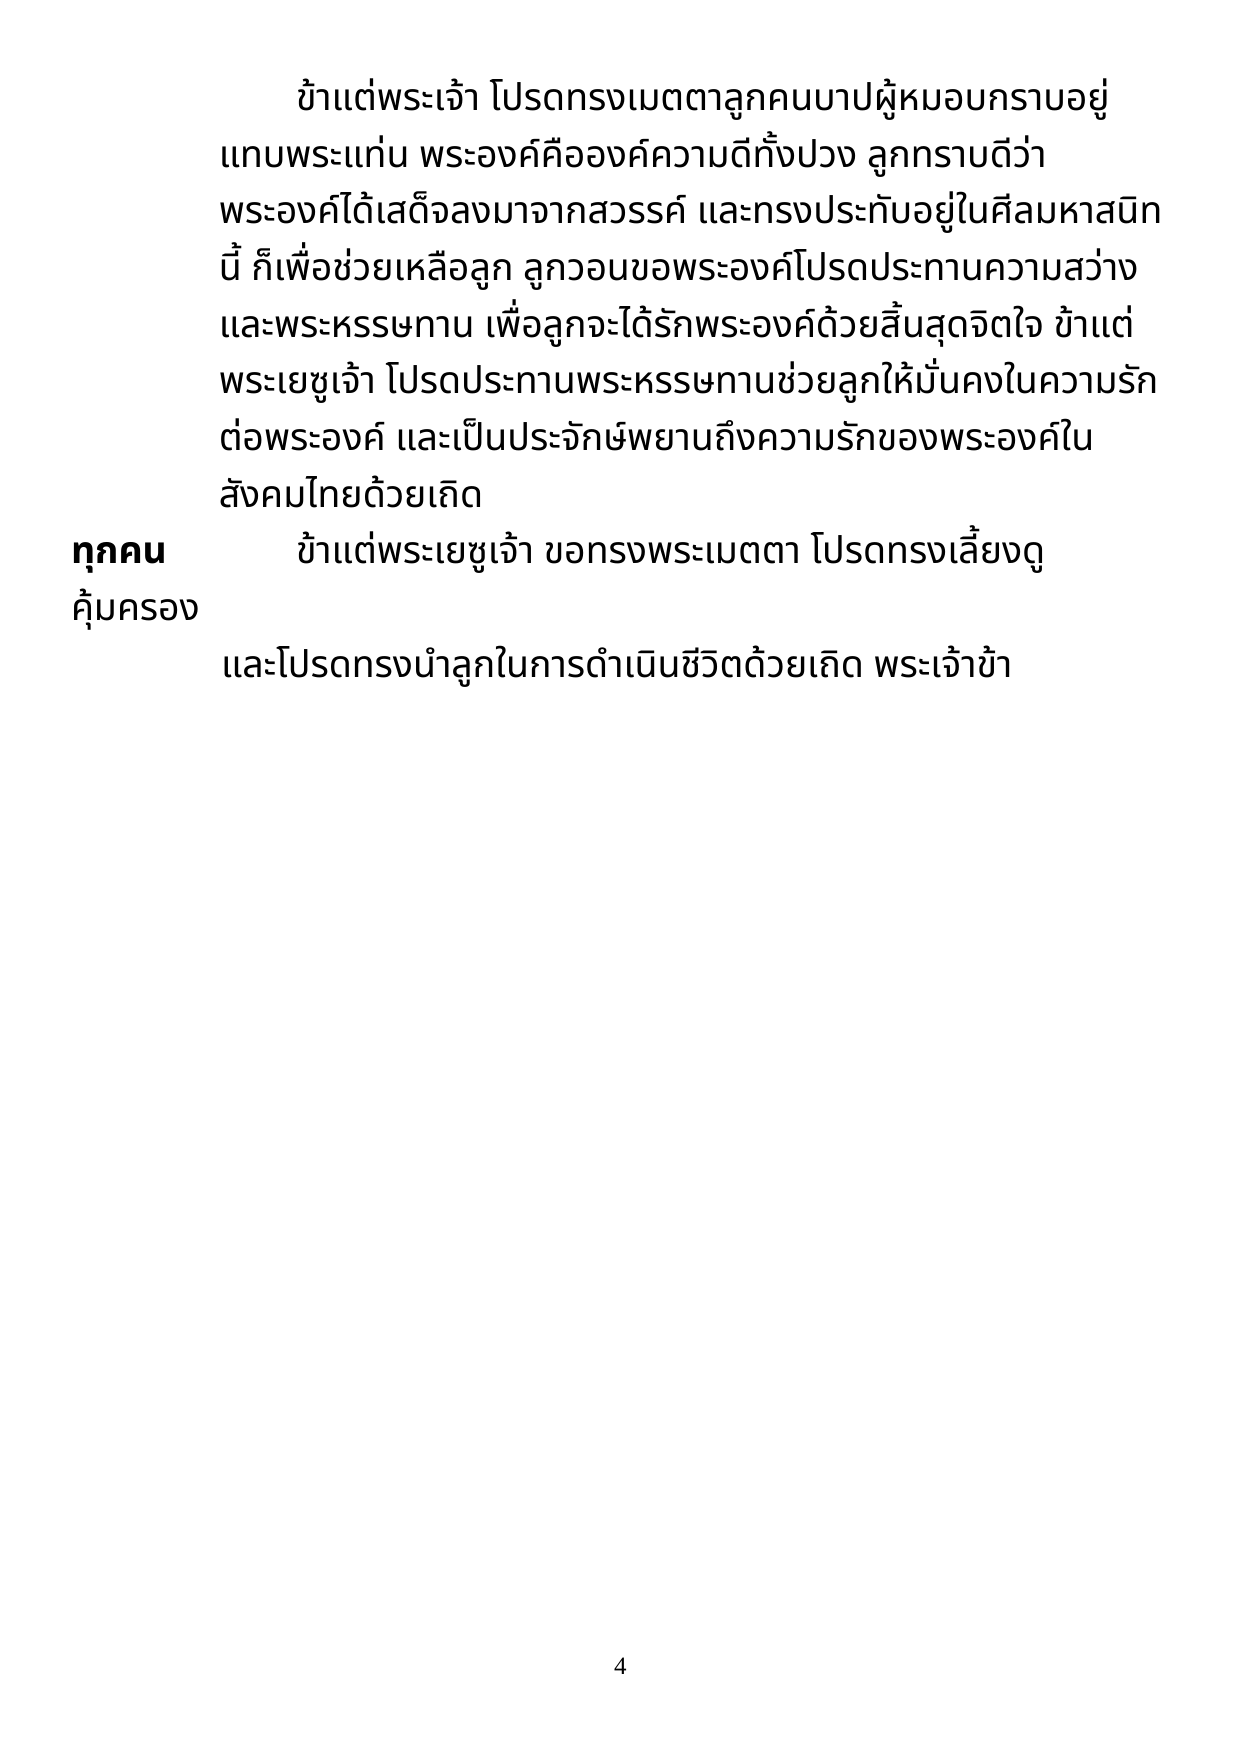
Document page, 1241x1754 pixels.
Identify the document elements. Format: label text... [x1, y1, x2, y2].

text และโปรดทรงนำลูกในการดำเนินชีวิตด้วยเถิด พระเจ้าข้า [146, 637, 1169, 694]
text ข้าแต่พระเจ้า โปรดทรงเมตตาลูกคนบาปผู้หมอบกราบอยู่แทบพระแท่น พระองค์คือองค์ความดีทั้งปวง ลูกทราบดีว่า พระองค์ได้เสด็จลงมาจากสวรรค์ และทรงประทับอยู่ในศีลมหาสนิทนี้ ก็เพื่อช่วยเหลือลูก ลูกวอนขอพระองค์โปรดประทานความสว่าง และพระหรรษทาน เพื่อลูกจะได้รักพระองค์ด้วยสิ้นสุดจิตใจ ข้าแต่พระเยซูเจ้า โปรดประทานพระหรรษทานช่วยลูกให้มั่นคงในความรักต่อพระองค์ และเป็นประจักษ์พยานถึงความรักของพระองค์ในสังคมไทยด้วยเถิด [218, 71, 1169, 524]
text ทุกคน ข้าแต่พระเยซูเจ้า ขอทรงพระเมตตา โปรดทรงเลี้ยงดู คุ้มครอง [71, 524, 1169, 637]
